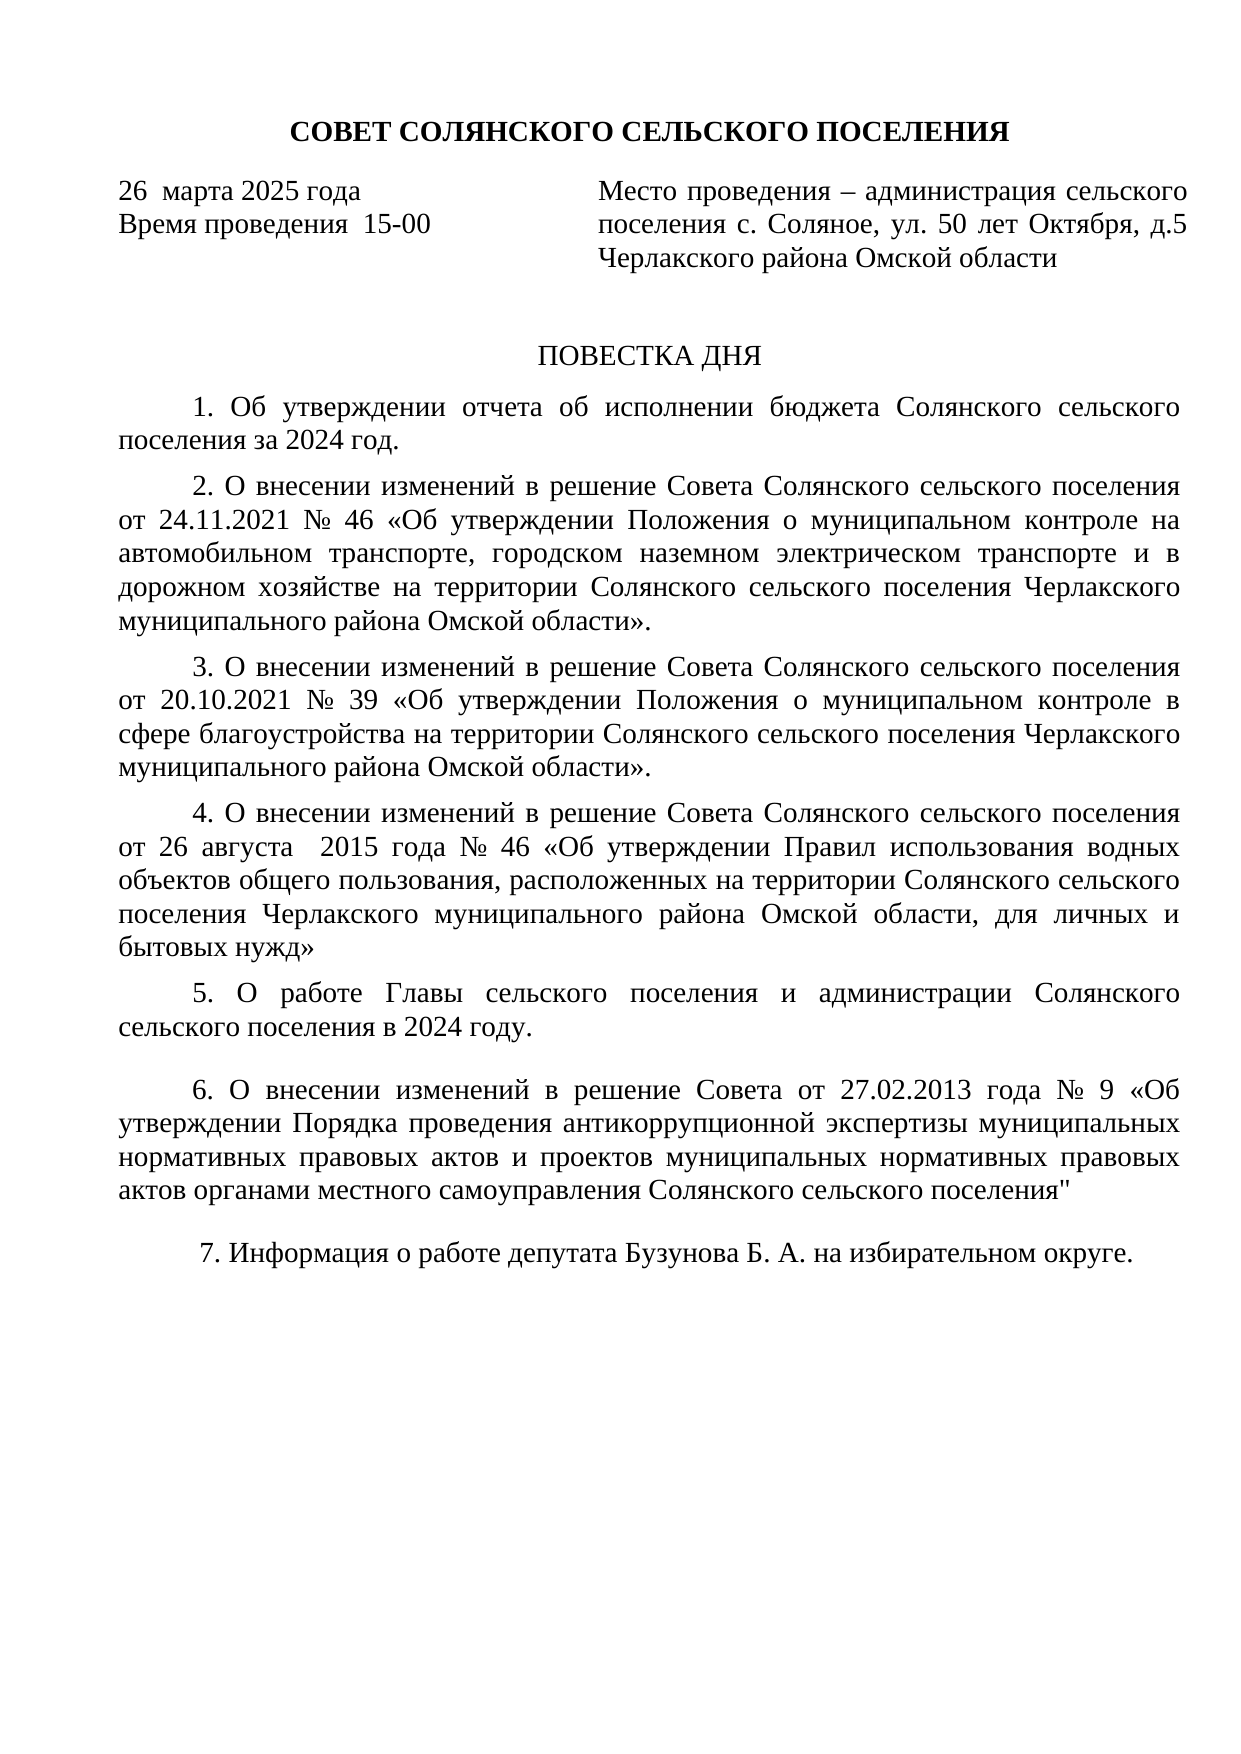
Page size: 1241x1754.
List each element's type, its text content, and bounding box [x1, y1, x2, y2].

table_header Место проведения – администрация сельского поселения с. Соляное, ул. 50 лет Октября, д.5 Черлакского района Омской области [587, 173, 1199, 325]
text 2. О внесении изменений в решение Совета Солянского сельского поселения от 24.11.2021 № 46 «Об утверждении Положения о муниципальном контроле на автомобильном транспорте, городском наземном электрическом транспорте и в дорожном хозяйстве на территории Солянского сельского поселения Черлакского муниципального района Омской области». [118, 468, 1181, 636]
text 7. Информация о работе депутата Бузунова Б. А. на избирательном округе. [118, 1235, 1181, 1269]
text 5. О работе Главы сельского поселения и администрации Солянского сельского поселения в 2024 году. [118, 976, 1181, 1043]
table_header 26 марта 2025 года Время проведения 15-00 [107, 173, 587, 325]
text 3. О внесении изменений в решение Совета Солянского сельского поселения от 20.10.2021 № 39 «Об утверждении Положения о муниципальном контроле в сфере благоустройства на территории Солянского сельского поселения Черлакского муниципального района Омской области». [118, 649, 1181, 783]
text СОВЕТ СОЛЯНСКОГО СЕЛЬСКОГО ПОСЕЛЕНИЯ [118, 114, 1181, 147]
text 4. О внесении изменений в решение Совета Солянского сельского поселения от 26 августа 2015 года № 46 «Об утверждении Правил использования водных объектов общего пользования, расположенных на территории Солянского сельского поселения Черлакского муниципального района Омской области, для личных и бытовых нужд» [118, 795, 1181, 963]
text 6. О внесении изменений в решение Совета от 27.02.2013 года № 9 «Об утверждении Порядка проведения антикоррупционной экспертизы муниципальных нормативных правовых актов и проектов муниципальных нормативных правовых актов органами местного самоуправления Солянского сельского поселения" [118, 1072, 1181, 1206]
text 1. Об утверждении отчета об исполнении бюджета Солянского сельского поселения за 2024 год. [118, 389, 1181, 456]
text ПОВЕСТКА ДНЯ [118, 338, 1181, 371]
